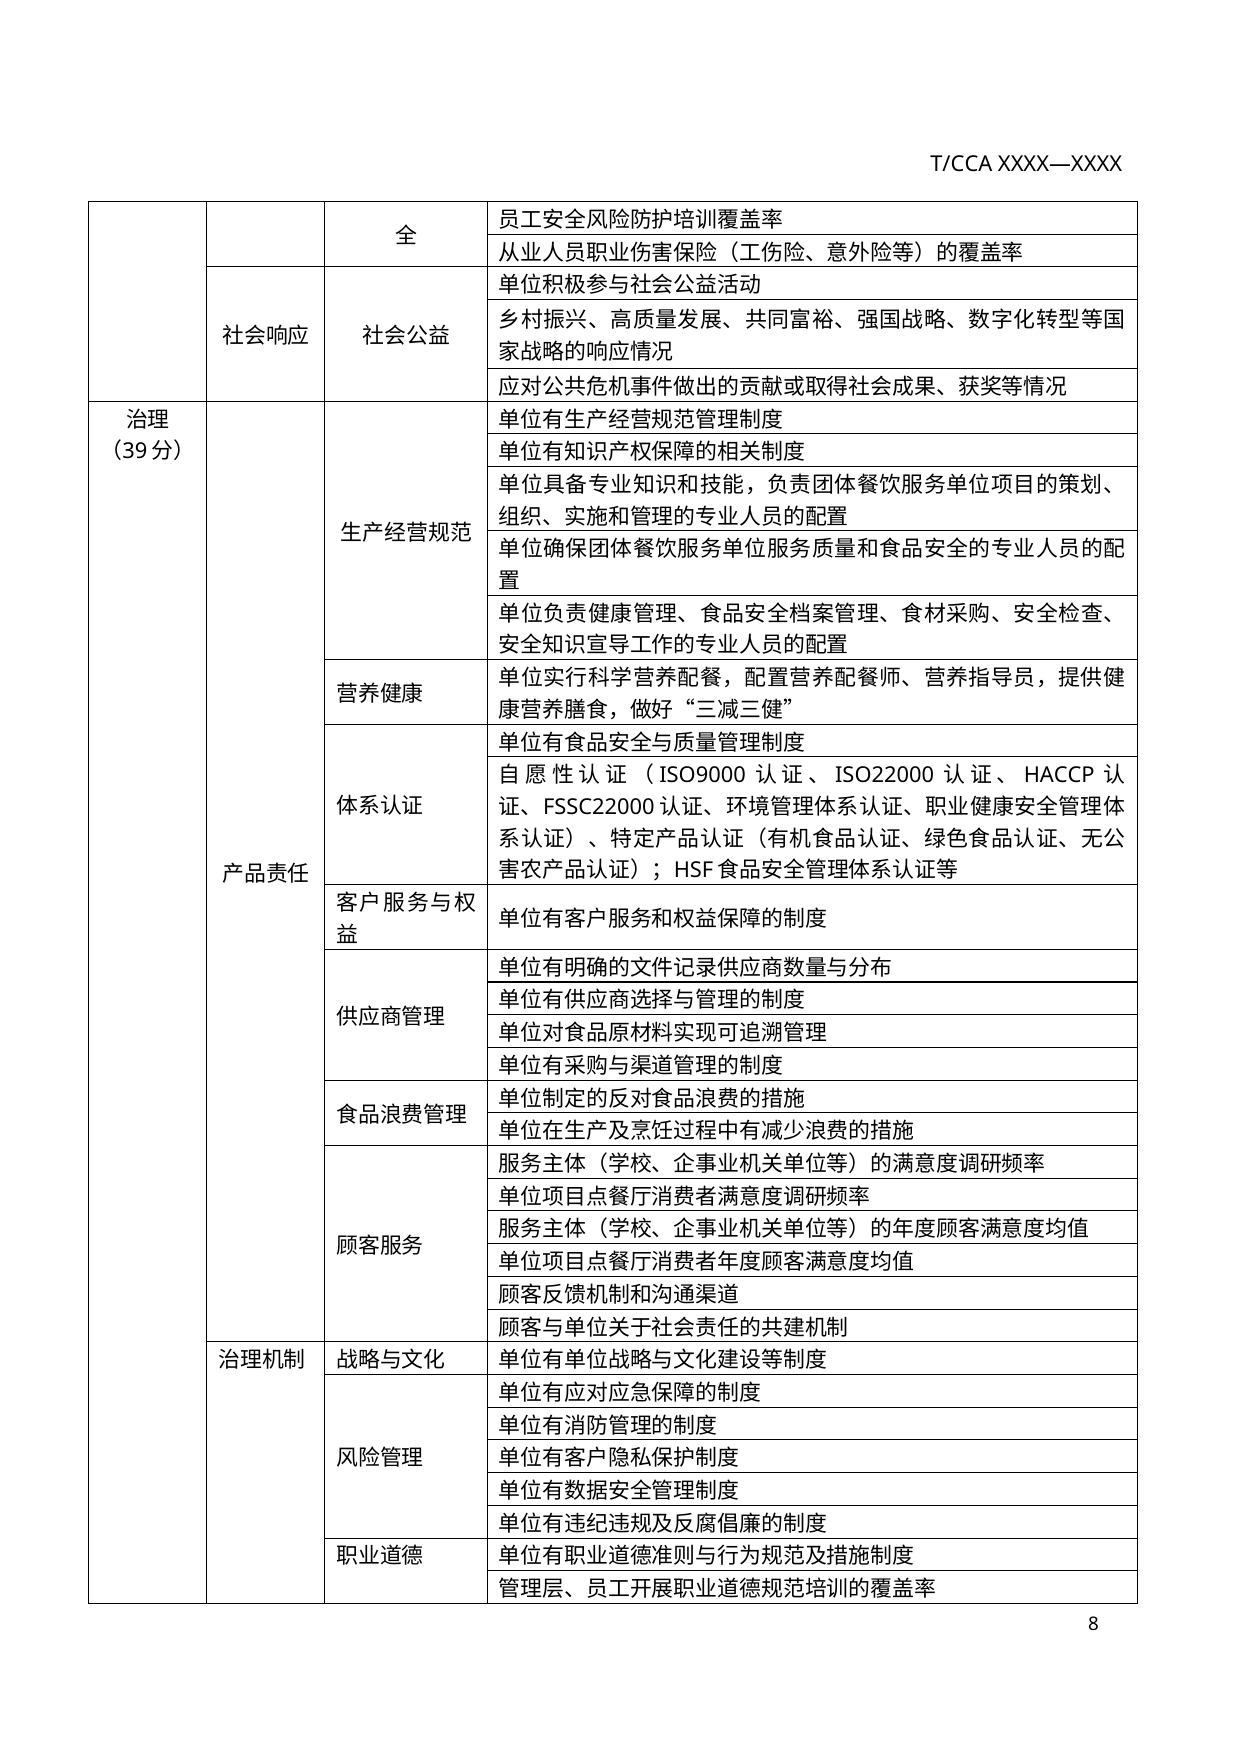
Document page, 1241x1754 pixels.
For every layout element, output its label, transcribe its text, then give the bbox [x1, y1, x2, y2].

table_cell 单位有供应商选择与管理的制度 [488, 983, 1137, 1014]
table_cell 社会响应 [207, 267, 324, 401]
table_cell 单位确保团体餐饮服务单位服务质量和食品安全的专业人员的配置 [488, 531, 1137, 595]
table_cell 单位对食品原材料实现可追溯管理 [488, 1015, 1137, 1047]
table_cell 单位制定的反对食品浪费的措施 [488, 1081, 1137, 1112]
table_cell 单位有客户服务和权益保障的制度 [488, 885, 1137, 949]
table_cell 自愿性认证（ISO9000认证、ISO22000认证、HACCP认证、FSSC22000认证、环境管理体系认证、职业健康安全管理体系认证）、特定产品认证（有机食品认证、绿色食品认证、无公害农产品认证）；HSF食品安全管理体系认证等 [488, 757, 1137, 884]
table_cell 单位有客户隐私保护制度 [488, 1440, 1137, 1472]
table_cell 单位有职业道德准则与行为规范及措施制度 [488, 1539, 1137, 1570]
table_cell 单位积极参与社会公益活动 [488, 267, 1137, 299]
table_cell 单位项目点餐厅消费者年度顾客满意度均值 [488, 1244, 1137, 1276]
table_cell 单位有消防管理的制度 [488, 1408, 1137, 1439]
table_cell 产品责任 [207, 402, 324, 1341]
table_cell 管理层、员工开展职业道德规范培训的覆盖率 [488, 1571, 1137, 1603]
table_cell 服务主体（学校、企事业机关单位等）的满意度调研频率 [488, 1146, 1137, 1178]
table_cell 单位有违纪违规及反腐倡廉的制度 [488, 1506, 1137, 1537]
table_cell 单位有应对应急保障的制度 [488, 1375, 1137, 1407]
table_cell 食品浪费管理 [325, 1081, 487, 1145]
table_cell 战略与文化 [325, 1342, 487, 1374]
table_cell 顾客反馈机制和沟通渠道 [488, 1277, 1137, 1308]
table_cell 单位有单位战略与文化建设等制度 [488, 1342, 1137, 1374]
table_cell 单位有采购与渠道管理的制度 [488, 1048, 1137, 1079]
table_cell 单位项目点餐厅消费者满意度调研频率 [488, 1179, 1137, 1210]
table_cell 职业道德 [325, 1539, 487, 1603]
table_cell 风险管理 [325, 1375, 487, 1537]
table_cell 单位有数据安全管理制度 [488, 1473, 1137, 1505]
table_cell 顾客服务 [325, 1146, 487, 1341]
table_cell 单位负责健康管理、食品安全档案管理、食材采购、安全检查、安全知识宣导工作的专业人员的配置 [488, 596, 1137, 659]
table_cell 供应商管理 [325, 950, 487, 1079]
table_cell 体系认证 [325, 725, 487, 884]
table_cell 服务主体（学校、企事业机关单位等）的年度顾客满意度均值 [488, 1211, 1137, 1243]
table_cell 治理机制 [207, 1342, 324, 1603]
table_cell 从业人员职业伤害保险（工伤险、意外险等）的覆盖率 [488, 235, 1137, 266]
table_cell 生产经营规范 [325, 402, 487, 659]
table_cell 治理 （39分） [89, 402, 206, 1603]
table_cell 单位实行科学营养配餐，配置营养配餐师、营养指导员，提供健康营养膳食，做好“三减三健” [488, 660, 1137, 723]
table_cell 营养健康 [325, 660, 487, 723]
table_cell 单位具备专业知识和技能，负责团体餐饮服务单位项目的策划、组织、实施和管理的专业人员的配置 [488, 467, 1137, 530]
table_cell 单位在生产及烹饪过程中有减少浪费的措施 [488, 1113, 1137, 1145]
table_cell 单位有明确的文件记录供应商数量与分布 [488, 950, 1137, 981]
table_cell 单位有食品安全与质量管理制度 [488, 725, 1137, 756]
table_cell 单位有生产经营规范管理制度 [488, 402, 1137, 433]
table_cell 单位有知识产权保障的相关制度 [488, 434, 1137, 466]
table_cell 顾客与单位关于社会责任的共建机制 [488, 1310, 1137, 1341]
table_cell 乡村振兴、高质量发展、共同富裕、强国战略、数字化转型等国家战略的响应情况 [488, 300, 1137, 368]
table_cell 客户服务与权益 [325, 885, 487, 949]
table_cell 社会公益 [325, 267, 487, 401]
table_cell 员工安全风险防护培训覆盖率 [488, 202, 1137, 233]
table_cell 员工健康和安全 [325, 202, 487, 266]
table_cell 应对公共危机事件做出的贡献或取得社会成果、获奖等情况 [488, 369, 1137, 401]
